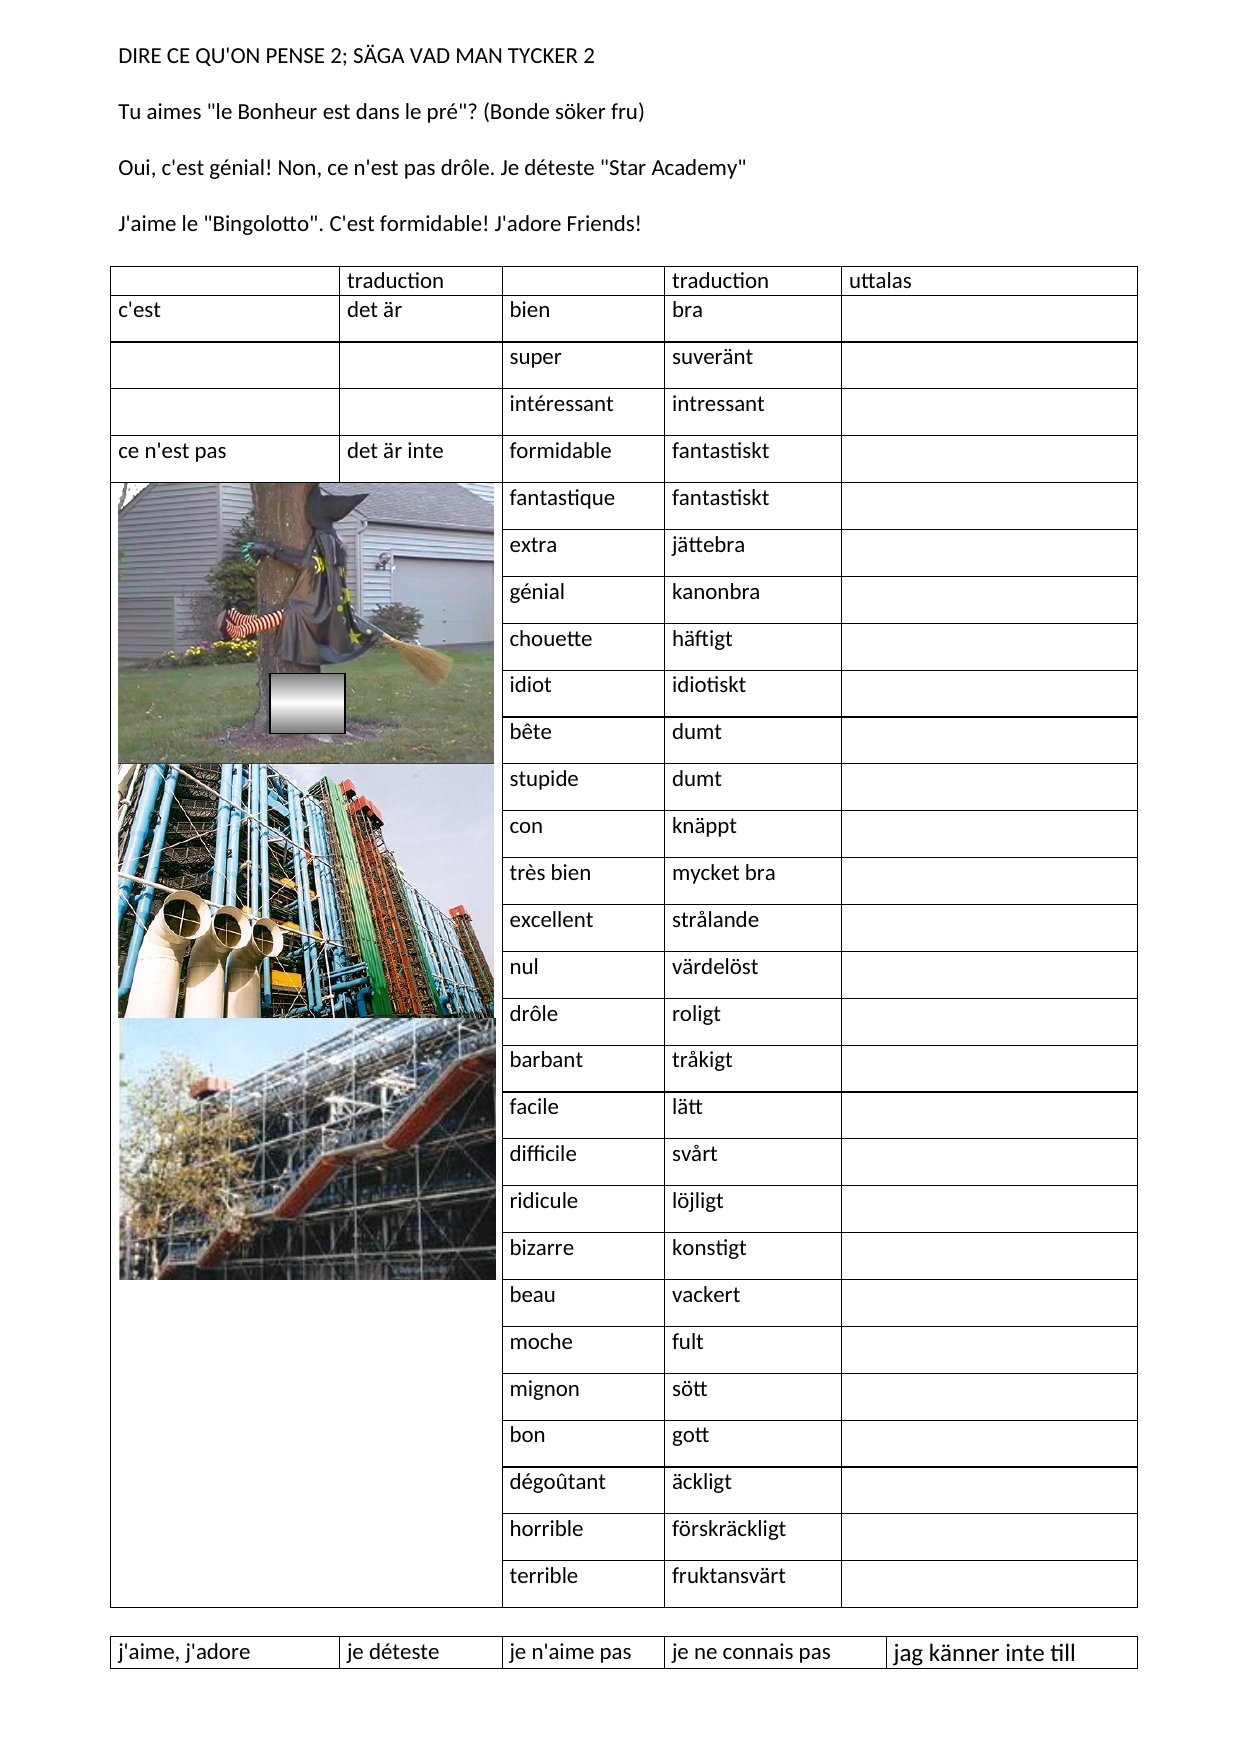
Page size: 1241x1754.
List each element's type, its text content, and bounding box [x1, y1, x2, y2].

table_cell [842, 1280, 1137, 1326]
table_cell häftigt [665, 624, 841, 669]
table_cell kanonbra [665, 577, 841, 623]
table_cell mycket bra [665, 858, 841, 904]
table_cell [842, 1327, 1137, 1373]
table_cell [842, 999, 1137, 1044]
table_cell facile [503, 1093, 664, 1138]
table_cell [111, 389, 339, 435]
table_cell sött [665, 1374, 841, 1419]
text J'aime le "Bingolotto". C'est formidable! J'adore Friends! [118, 209, 1199, 237]
table_header je ne connais pas [665, 1637, 886, 1668]
table_cell formidable [503, 436, 664, 482]
table_cell [842, 1186, 1137, 1232]
table_cell [842, 811, 1137, 857]
table_cell [111, 483, 502, 1607]
table_cell stupide [503, 764, 664, 810]
table_cell super [503, 343, 664, 388]
table_cell intressant [665, 389, 841, 435]
table_cell [842, 624, 1137, 669]
table_cell [842, 905, 1137, 951]
table_cell fruktansvärt [665, 1561, 841, 1607]
table_cell extra [503, 530, 664, 576]
table_header j'aime, j'adore [111, 1637, 339, 1668]
table_cell [842, 1468, 1137, 1513]
table_cell ridicule [503, 1186, 664, 1232]
table_cell [842, 1421, 1137, 1466]
table_cell svårt [665, 1139, 841, 1185]
table_cell [842, 1374, 1137, 1419]
table_cell [842, 858, 1137, 904]
table_header [111, 267, 339, 294]
table_header traduction [340, 267, 502, 294]
table_cell intéressant [503, 389, 664, 435]
table_cell horrible [503, 1514, 664, 1560]
table_cell [842, 296, 1137, 341]
table_cell [842, 718, 1137, 763]
table_cell dégoûtant [503, 1468, 664, 1513]
table_cell fantastique [503, 483, 664, 529]
table_cell fantastiskt [665, 436, 841, 482]
table_cell förskräckligt [665, 1514, 841, 1560]
table_cell roligt [665, 999, 841, 1044]
table_cell [842, 764, 1137, 810]
table_cell moche [503, 1327, 664, 1373]
table_cell konstigt [665, 1233, 841, 1279]
table_cell [842, 343, 1137, 388]
table_header [503, 267, 664, 294]
table_cell knäppt [665, 811, 841, 857]
table_cell det är [340, 296, 502, 341]
table_cell fantastiskt [665, 483, 841, 529]
table_cell lätt [665, 1093, 841, 1138]
table_cell terrible [503, 1561, 664, 1607]
table_cell vackert [665, 1280, 841, 1326]
table_cell [842, 530, 1137, 576]
table_cell ce n'est pas [111, 436, 339, 482]
table_cell [842, 483, 1137, 529]
table_cell [842, 1046, 1137, 1091]
table_cell [842, 1139, 1137, 1185]
table_cell [842, 1233, 1137, 1279]
table_cell chouette [503, 624, 664, 669]
text DIRE CE QU'ON PENSE 2; SÄGA VAD MAN TYCKER 2 [118, 41, 1199, 69]
table_cell [111, 343, 339, 388]
table_cell mignon [503, 1374, 664, 1419]
table_cell très bien [503, 858, 664, 904]
table_header traduction [665, 267, 841, 294]
table_cell [842, 952, 1137, 998]
table_cell bizarre [503, 1233, 664, 1279]
table_cell [842, 389, 1137, 435]
table_cell [340, 343, 502, 388]
table_cell bon [503, 1421, 664, 1466]
table_cell [842, 1561, 1137, 1607]
table_header jag känner inte till [887, 1637, 1137, 1668]
table_cell génial [503, 577, 664, 623]
table_cell det är inte [340, 436, 502, 482]
table_cell bête [503, 718, 664, 763]
table_cell idiotiskt [665, 671, 841, 716]
table_cell [842, 671, 1137, 716]
table_cell beau [503, 1280, 664, 1326]
table_cell värdelöst [665, 952, 841, 998]
table_header je déteste [340, 1637, 502, 1668]
table_cell [842, 1514, 1137, 1560]
table_cell nul [503, 952, 664, 998]
table_cell bien [503, 296, 664, 341]
text Oui, c'est génial! Non, ce n'est pas drôle. Je déteste "Star Academy" [118, 153, 1199, 181]
picture [118, 483, 496, 1280]
table_cell jättebra [665, 530, 841, 576]
table_cell [842, 577, 1137, 623]
table_cell äckligt [665, 1468, 841, 1513]
table_cell drôle [503, 999, 664, 1044]
table_cell dumt [665, 764, 841, 810]
table_cell suveränt [665, 343, 841, 388]
text Tu aimes "le Bonheur est dans le pré"? (Bonde söker fru) [118, 97, 1199, 125]
table_cell idiot [503, 671, 664, 716]
table_cell difficile [503, 1139, 664, 1185]
table_cell barbant [503, 1046, 664, 1091]
table_cell strålande [665, 905, 841, 951]
table_cell tråkigt [665, 1046, 841, 1091]
table_cell gott [665, 1421, 841, 1466]
table_cell [842, 1093, 1137, 1138]
table_cell excellent [503, 905, 664, 951]
table_cell [842, 436, 1137, 482]
table_cell löjligt [665, 1186, 841, 1232]
table_cell dumt [665, 718, 841, 763]
table_cell c'est [111, 296, 339, 341]
table_cell con [503, 811, 664, 857]
table_header je n'aime pas [503, 1637, 664, 1668]
table_cell bra [665, 296, 841, 341]
table_cell [340, 389, 502, 435]
table_cell fult [665, 1327, 841, 1373]
table_header uttalas [842, 267, 1137, 294]
